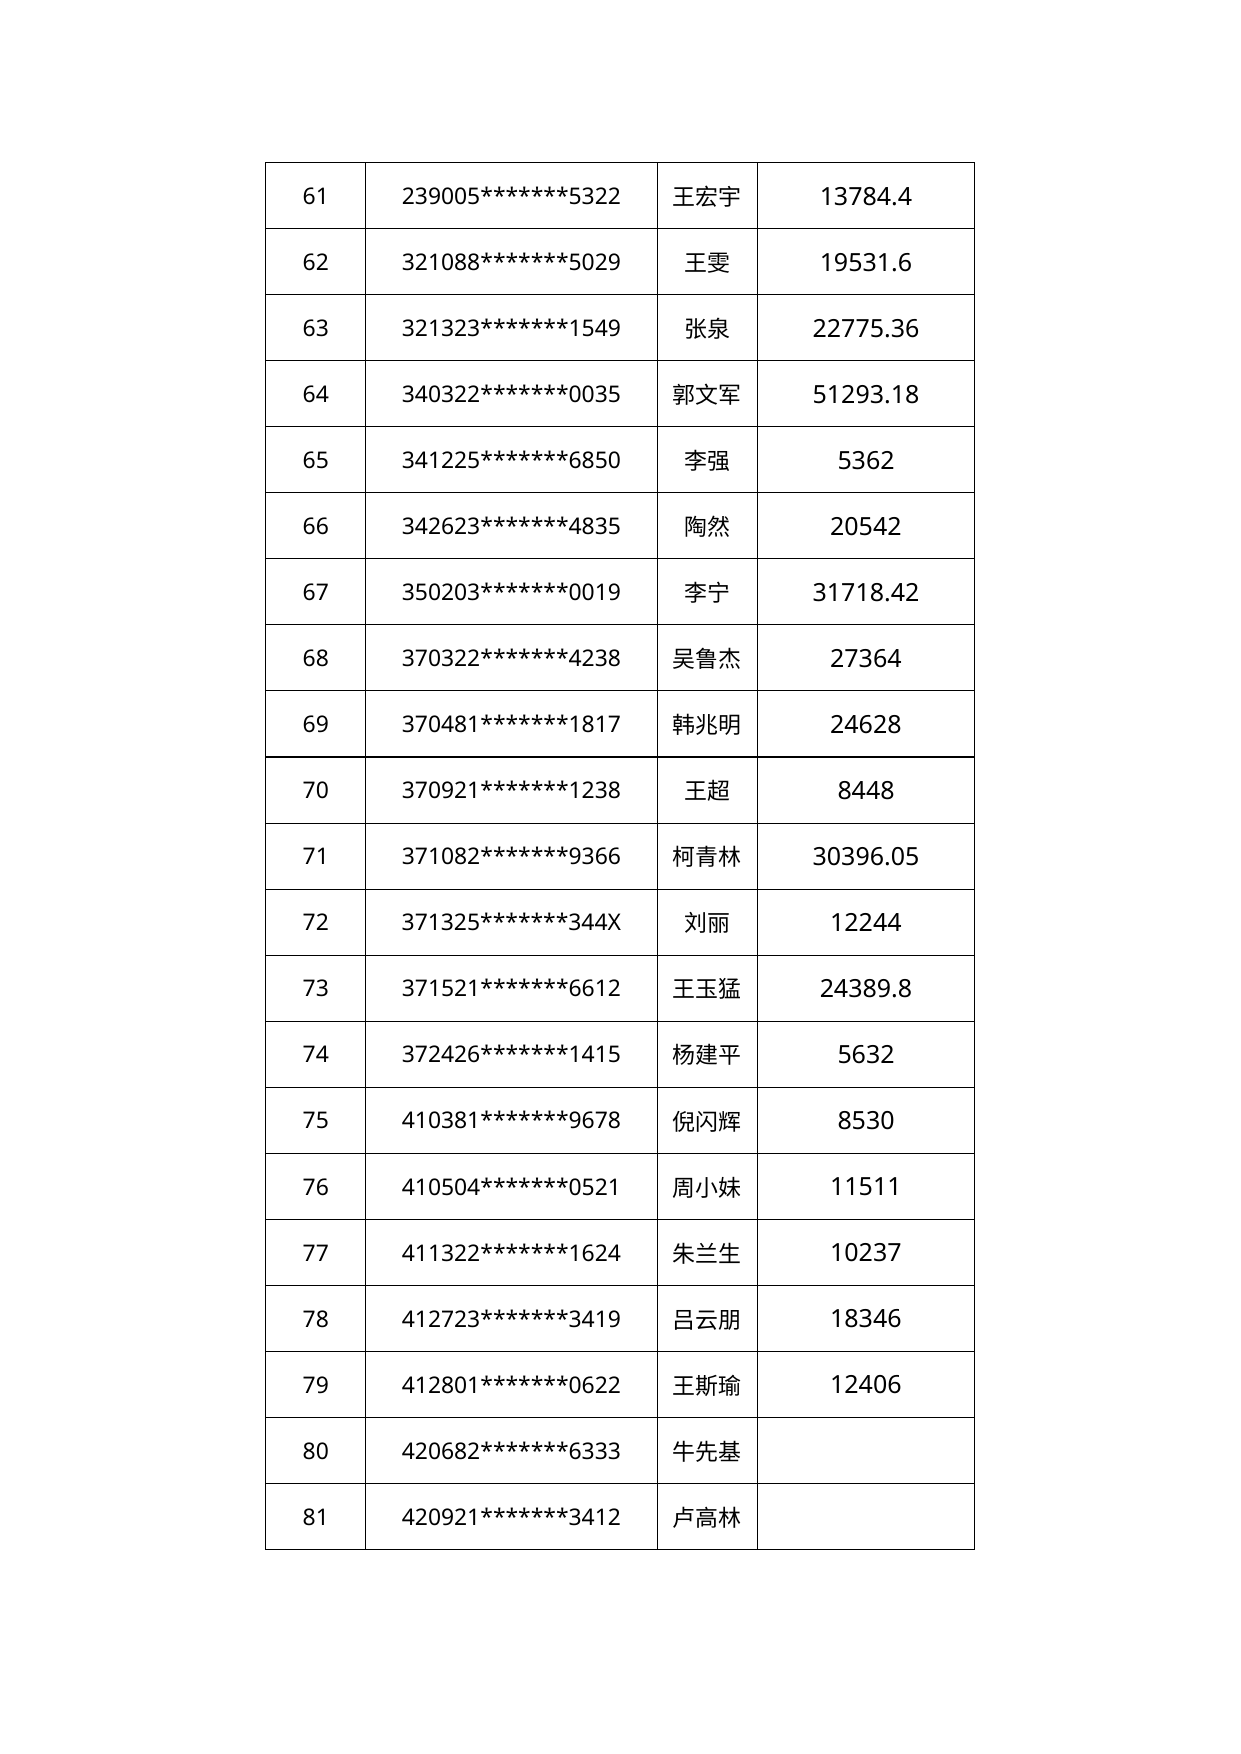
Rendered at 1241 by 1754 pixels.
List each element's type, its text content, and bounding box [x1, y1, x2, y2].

table_cell 倪闪辉 [658, 1088, 757, 1153]
table_cell 66 [266, 493, 365, 558]
table_cell 62 [266, 229, 365, 294]
table_cell 12406 [758, 1352, 974, 1417]
table_cell 吕云朋 [658, 1286, 757, 1351]
table_cell 410504*******0521 [366, 1154, 657, 1219]
table_cell 13784.4 [758, 163, 974, 228]
table_cell 王雯 [658, 229, 757, 294]
table_cell 11511 [758, 1154, 974, 1219]
table_cell 10237 [758, 1220, 974, 1285]
table_cell 陶然 [658, 493, 757, 558]
table_cell 王玉猛 [658, 956, 757, 1021]
table_cell 411322*******1624 [366, 1220, 657, 1285]
table_cell 64 [266, 361, 365, 426]
table_cell 65 [266, 427, 365, 492]
table_cell 杨建平 [658, 1022, 757, 1087]
table_cell 5632 [758, 1022, 974, 1087]
table_cell 239005*******5322 [366, 163, 657, 228]
table_cell 420682*******6333 [366, 1418, 657, 1483]
table_cell 20542 [758, 493, 974, 558]
table_cell 67 [266, 559, 365, 624]
table_cell 412801*******0622 [366, 1352, 657, 1417]
table_cell 72 [266, 890, 365, 954]
table_cell 19531.6 [758, 229, 974, 294]
table_cell 370322*******4238 [366, 625, 657, 690]
table_cell 郭文军 [658, 361, 757, 426]
table_cell 61 [266, 163, 365, 228]
table_cell 71 [266, 824, 365, 888]
table_cell 342623*******4835 [366, 493, 657, 558]
table_cell 370481*******1817 [366, 691, 657, 756]
table_cell 牛先基 [658, 1418, 757, 1483]
table_cell 51293.18 [758, 361, 974, 426]
table_cell 81 [266, 1484, 365, 1549]
table_cell 12244 [758, 890, 974, 954]
table_cell [758, 1418, 974, 1483]
table_cell 370921*******1238 [366, 758, 657, 822]
table_cell 321088*******5029 [366, 229, 657, 294]
table_cell 8530 [758, 1088, 974, 1153]
table_cell 371521*******6612 [366, 956, 657, 1021]
table_cell 79 [266, 1352, 365, 1417]
table_cell 24389.8 [758, 956, 974, 1021]
table_cell 340322*******0035 [366, 361, 657, 426]
table_cell 27364 [758, 625, 974, 690]
table_cell 朱兰生 [658, 1220, 757, 1285]
table_cell 张泉 [658, 295, 757, 360]
table_cell 73 [266, 956, 365, 1021]
table_cell 371325*******344X [366, 890, 657, 954]
table_cell [758, 1484, 974, 1549]
table_cell 24628 [758, 691, 974, 756]
table_cell 卢高林 [658, 1484, 757, 1549]
table_cell 77 [266, 1220, 365, 1285]
table_cell 350203*******0019 [366, 559, 657, 624]
table_cell 刘丽 [658, 890, 757, 954]
table_cell 372426*******1415 [366, 1022, 657, 1087]
table_cell 韩兆明 [658, 691, 757, 756]
table_cell 341225*******6850 [366, 427, 657, 492]
table_cell 63 [266, 295, 365, 360]
table_cell 李强 [658, 427, 757, 492]
table_cell 80 [266, 1418, 365, 1483]
table_cell 68 [266, 625, 365, 690]
table_cell 412723*******3419 [366, 1286, 657, 1351]
table_cell 柯青林 [658, 824, 757, 888]
table_cell 74 [266, 1022, 365, 1087]
table_cell 420921*******3412 [366, 1484, 657, 1549]
table_cell 70 [266, 758, 365, 822]
table_cell 22775.36 [758, 295, 974, 360]
table_cell 吴鲁杰 [658, 625, 757, 690]
table_cell 30396.05 [758, 824, 974, 888]
table_cell 69 [266, 691, 365, 756]
table_cell 76 [266, 1154, 365, 1219]
table_cell 8448 [758, 758, 974, 822]
table_cell 371082*******9366 [366, 824, 657, 888]
table_cell 5362 [758, 427, 974, 492]
table_cell 王斯瑜 [658, 1352, 757, 1417]
table_cell 321323*******1549 [366, 295, 657, 360]
table_cell 周小妹 [658, 1154, 757, 1219]
table_cell 王超 [658, 758, 757, 822]
table_cell 31718.42 [758, 559, 974, 624]
table_cell 75 [266, 1088, 365, 1153]
table_cell 王宏宇 [658, 163, 757, 228]
table_cell 78 [266, 1286, 365, 1351]
table_cell 李宁 [658, 559, 757, 624]
table_cell 18346 [758, 1286, 974, 1351]
table_cell 410381*******9678 [366, 1088, 657, 1153]
